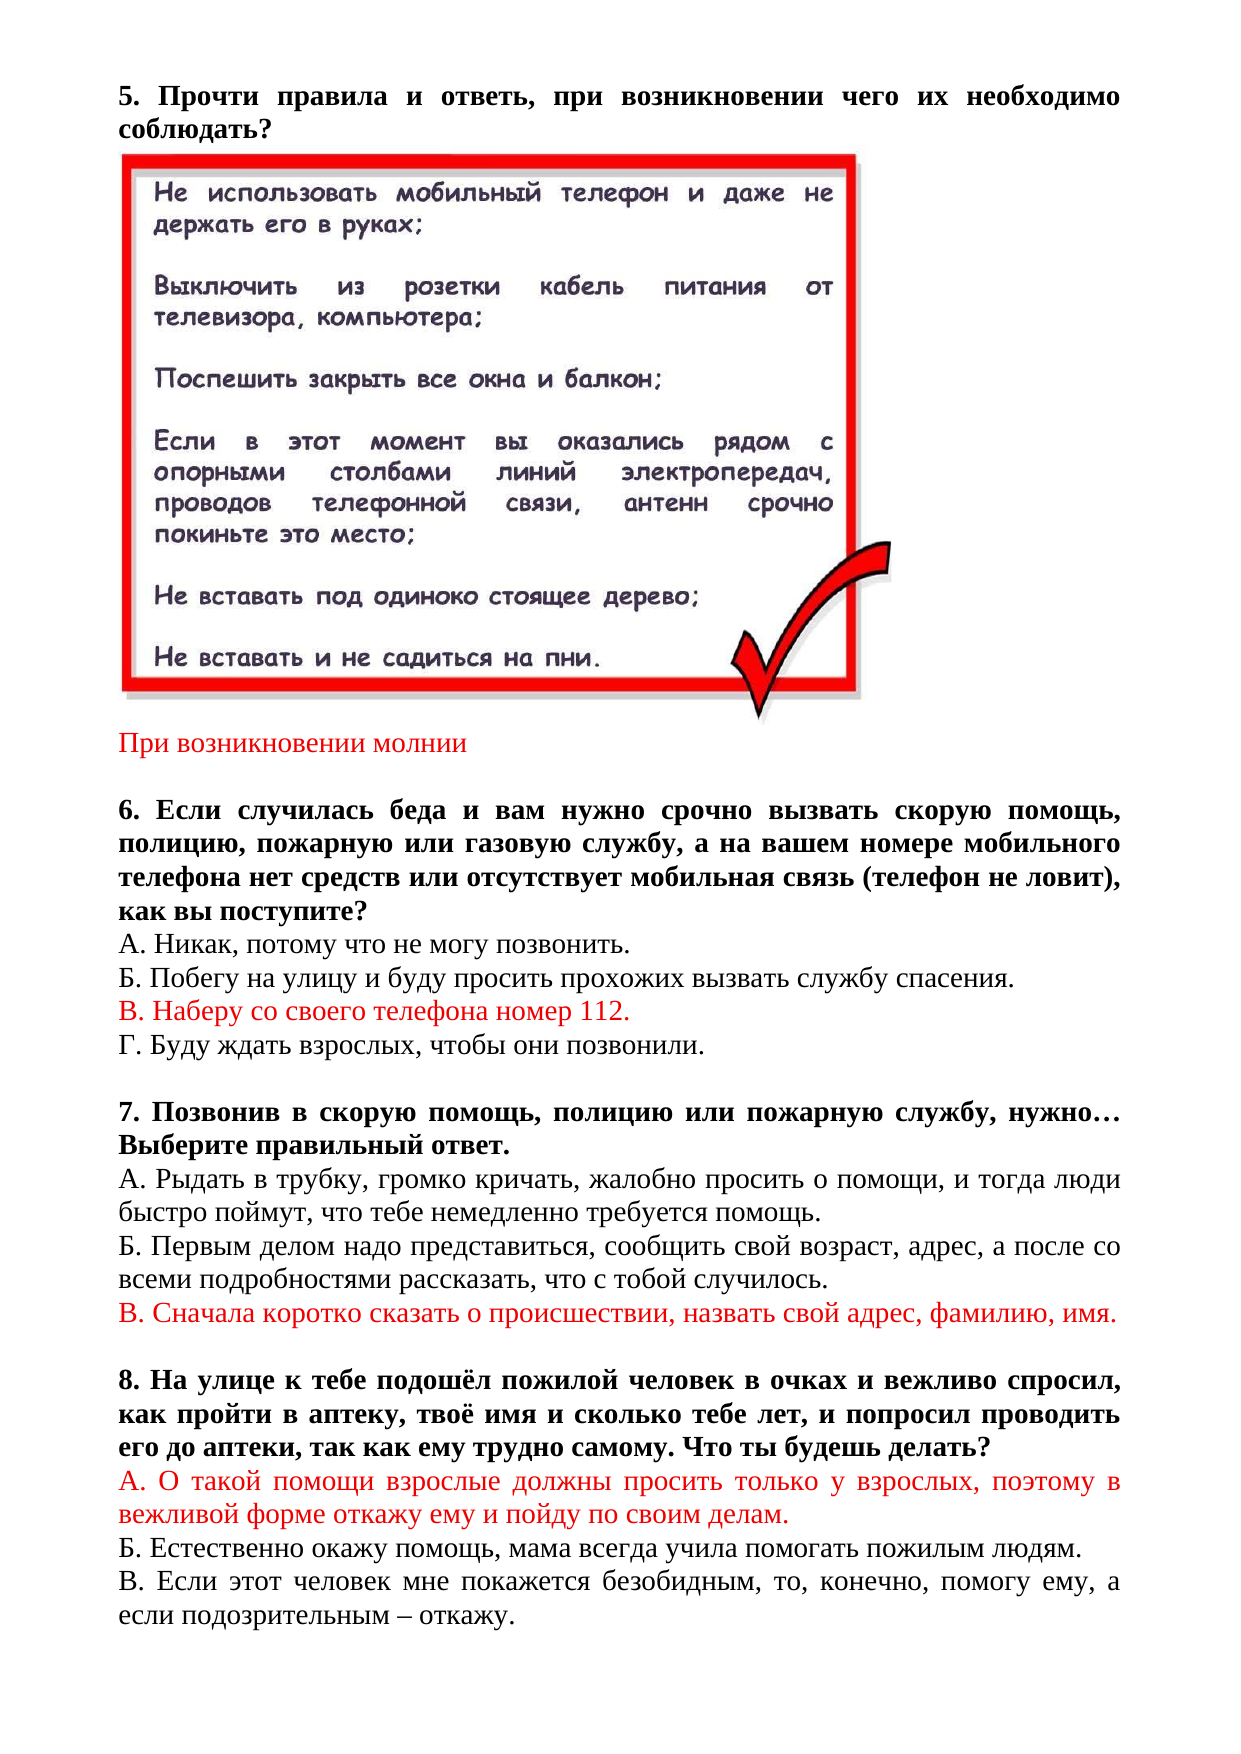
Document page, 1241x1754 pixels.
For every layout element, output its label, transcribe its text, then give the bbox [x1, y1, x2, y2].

text А. Никак, потому что не могу позвонить. [118, 926, 1122, 960]
text А. Рыдать в трубку, громко кричать, жалобно просить о помощи, и тогда люди быстро поймут, что тебе немедленно требуется помощь. [118, 1161, 1122, 1228]
text В. Наберу со своего телефона номер 112. [118, 993, 1122, 1027]
text При возникновении молнии [118, 725, 1122, 758]
text В. Сначала коротко сказать о происшествии, назвать свой адрес, фамилию, имя. [118, 1295, 1122, 1329]
text Б. Первым делом надо представиться, сообщить свой возраст, адрес, а после со всеми подробностями рассказать, что с тобой случилось. [118, 1228, 1122, 1295]
text Б. Побегу на улицу и буду просить прохожих вызвать службу спасения. [118, 960, 1122, 993]
text А. О такой помощи взрослые должны просить только у взрослых, поэтому в вежливой форме откажу ему и пойду по своим делам. [118, 1463, 1122, 1530]
text Г. Буду ждать взрослых, чтобы они позвонили. [118, 1027, 1122, 1060]
text В. Если этот человек мне покажется безобидным, то, конечно, помогу ему, а если подозрительным – откажу. [118, 1563, 1122, 1631]
text 7. Позвонив в скорую помощь, полицию или пожарную службу, нужно… Выберите правильный ответ. [118, 1094, 1122, 1161]
text Б. Естественно окажу помощь, мама всегда учила помогать пожилым людям. [118, 1530, 1122, 1563]
text 5. Прочти правила и ответь, при возникновении чего их необходимо соблюдать? [118, 78, 1122, 145]
picture [118, 145, 892, 725]
text 6. Если случилась беда и вам нужно срочно вызвать скорую помощь, полицию, пожарную или газовую службу, а на вашем номере мобильного телефона нет средств или отсутствует мобильная связь (телефон не ловит), как вы поступите? [118, 792, 1122, 926]
text 8. На улице к тебе подошёл пожилой человек в очках и вежливо спросил, как пройти в аптеку, твоё имя и сколько тебе лет, и попросил проводить его до аптеки, так как ему трудно самому. Что ты будешь делать? [118, 1362, 1122, 1463]
